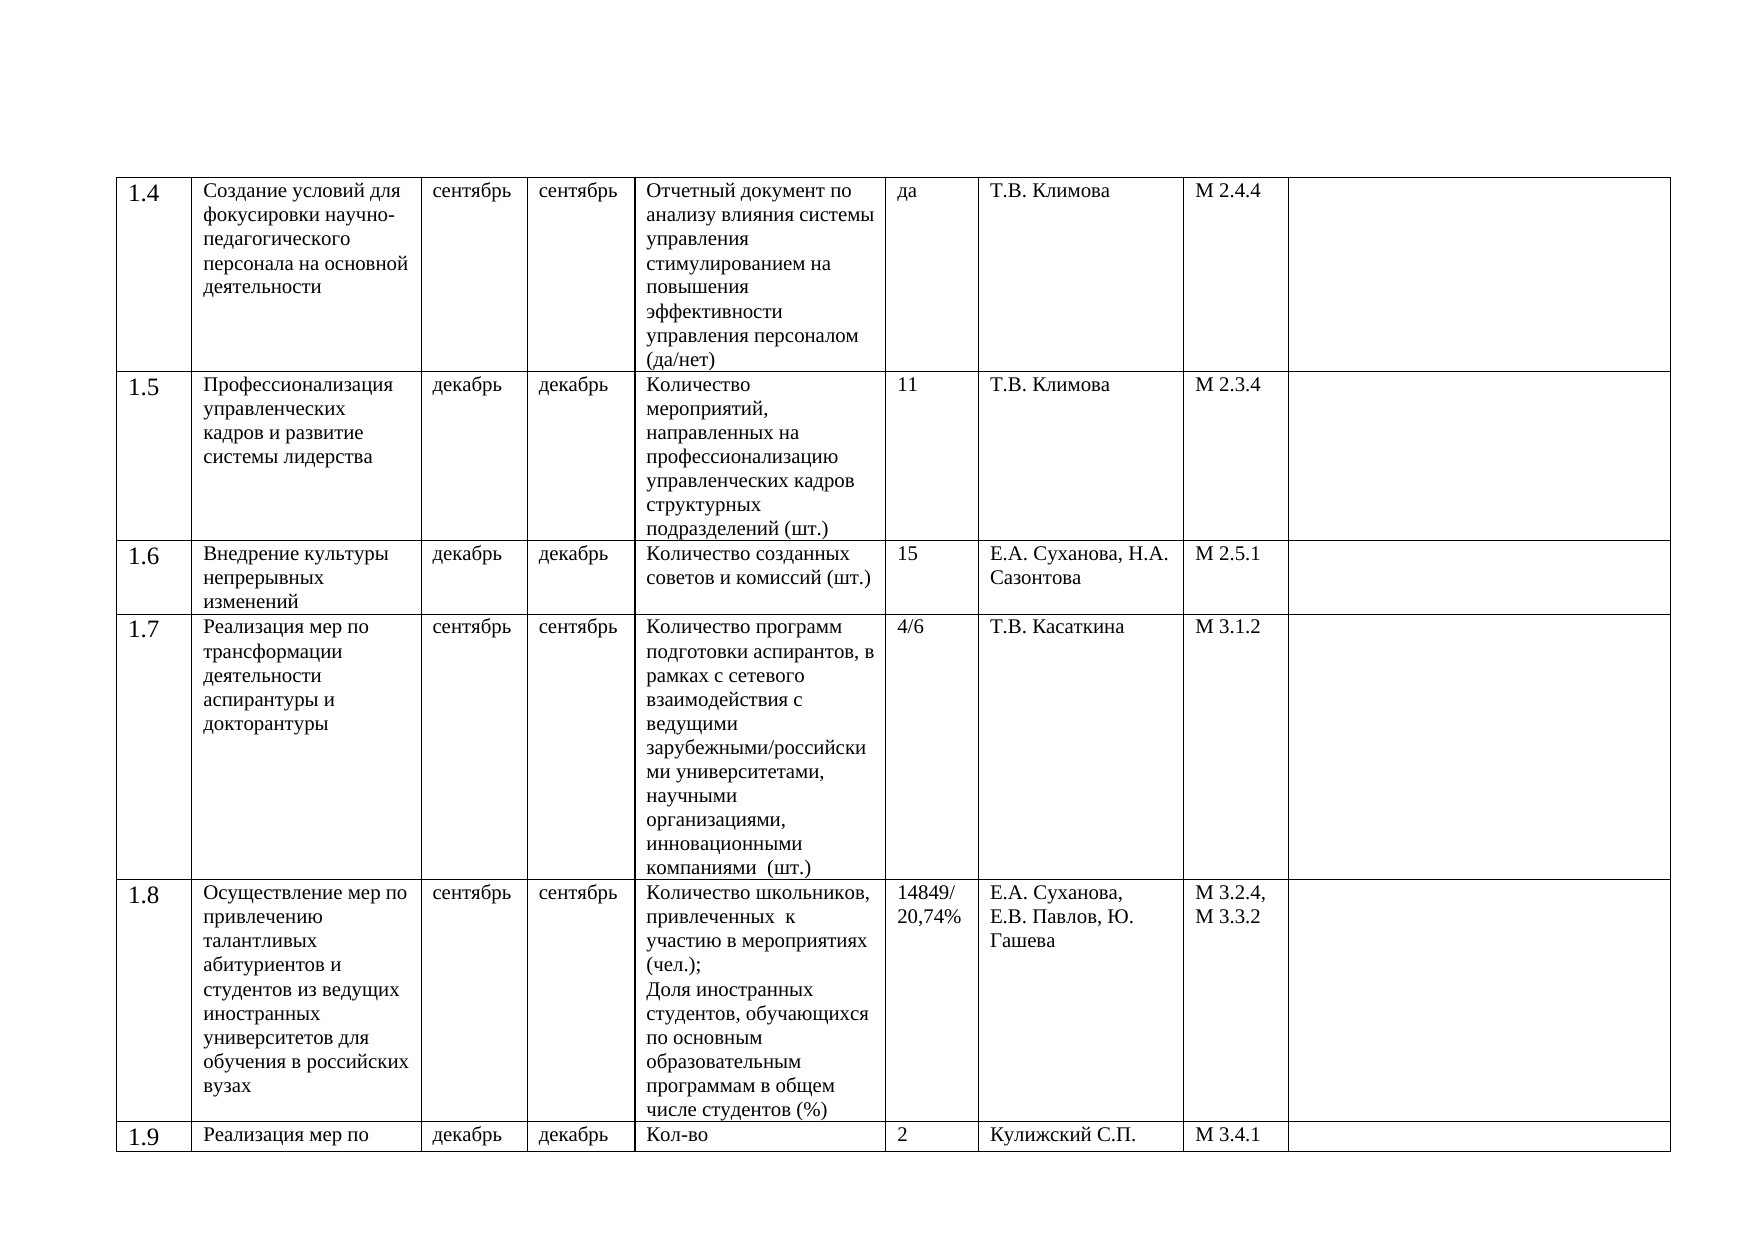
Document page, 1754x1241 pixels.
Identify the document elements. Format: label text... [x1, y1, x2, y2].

table_cell Т.В. Касаткина [979, 615, 1183, 879]
table_cell 1.6 [117, 541, 191, 613]
table_cell 1.4 [117, 178, 191, 371]
table_cell Количество программ подготовки аспирантов, в рамках с сетевого взаимодействия с ведущими зарубежными/российскими университетами, научными организациями, инновационными компаниями (шт.) [636, 615, 885, 879]
table_cell 11 [886, 372, 978, 540]
table_cell 1.5 [117, 372, 191, 540]
table_cell Осуществление мер по привлечению талантливых абитуриентов и студентов из ведущих иностранных университетов для обучения в российских вузах [192, 880, 421, 1121]
table_cell Количество школьников, привлеченных к участию в мероприятиях (чел.); Доля иностранных студентов, обучающихся по основным образовательным программам в общем числе студентов (%) [636, 880, 885, 1121]
table_cell 14849/ 20,74% [886, 880, 978, 1121]
table_cell Внедрение культуры непрерывных изменений [192, 541, 421, 613]
table_cell 1.7 [117, 615, 191, 879]
table_cell [1289, 372, 1670, 540]
table_cell Е.А. Суханова, Н.А. Сазонтова [979, 541, 1183, 613]
table_cell М 2.5.1 [1184, 541, 1288, 613]
table_cell М 3.2.4, М 3.3.2 [1184, 880, 1288, 1121]
table_cell М 2.4.4 [1184, 178, 1288, 371]
table_cell сентябрь [422, 615, 527, 879]
table_cell [1289, 541, 1670, 613]
table_cell декабрь [422, 541, 527, 613]
table_cell 2 [886, 1122, 978, 1151]
table_cell [1289, 178, 1670, 371]
table_cell М 3.1.2 [1184, 615, 1288, 879]
table_cell Кулижский С.П. [979, 1122, 1183, 1151]
table_cell сентябрь [528, 880, 634, 1121]
table_cell [1289, 880, 1670, 1121]
table_cell декабрь [422, 1122, 527, 1151]
table_cell сентябрь [422, 178, 527, 371]
table_cell Профессионализация управленческих кадров и развитие системы лидерства [192, 372, 421, 540]
table_cell 1.9 [117, 1122, 191, 1151]
table_cell декабрь [528, 541, 634, 613]
table_cell Реализация мер по трансформации деятельности аспирантуры и докторантуры [192, 615, 421, 879]
table_cell Количество мероприятий, направленных на профессионализацию управленческих кадров структурных подразделений (шт.) [636, 372, 885, 540]
table_cell Создание условий для фокусировки научно-педагогического персонала на основной деятельности [192, 178, 421, 371]
table_cell М 3.4.1 [1184, 1122, 1288, 1151]
table_cell [1289, 1122, 1670, 1151]
table_cell сентябрь [422, 880, 527, 1121]
table_cell декабрь [422, 372, 527, 540]
table_cell Количество созданных советов и комиссий (шт.) [636, 541, 885, 613]
table_cell 1.8 [117, 880, 191, 1121]
table_cell [1289, 615, 1670, 879]
table_cell Т.В. Климова [979, 178, 1183, 371]
table_cell Е.А. Суханова, Е.В. Павлов, Ю. Гашева [979, 880, 1183, 1121]
table_cell декабрь [528, 372, 634, 540]
table_cell М 2.3.4 [1184, 372, 1288, 540]
table_cell сентябрь [528, 178, 634, 371]
table_cell 4/6 [886, 615, 978, 879]
table_cell сентябрь [528, 615, 634, 879]
table_cell 15 [886, 541, 978, 613]
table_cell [192, 1122, 421, 1151]
table_cell да [886, 178, 978, 371]
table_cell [636, 1122, 885, 1151]
table_cell декабрь [528, 1122, 634, 1151]
table_cell Отчетный документ по анализу влияния системы управления стимулированием на повышения эффективности управления персоналом (да/нет) [636, 178, 885, 371]
table_cell Т.В. Климова [979, 372, 1183, 540]
